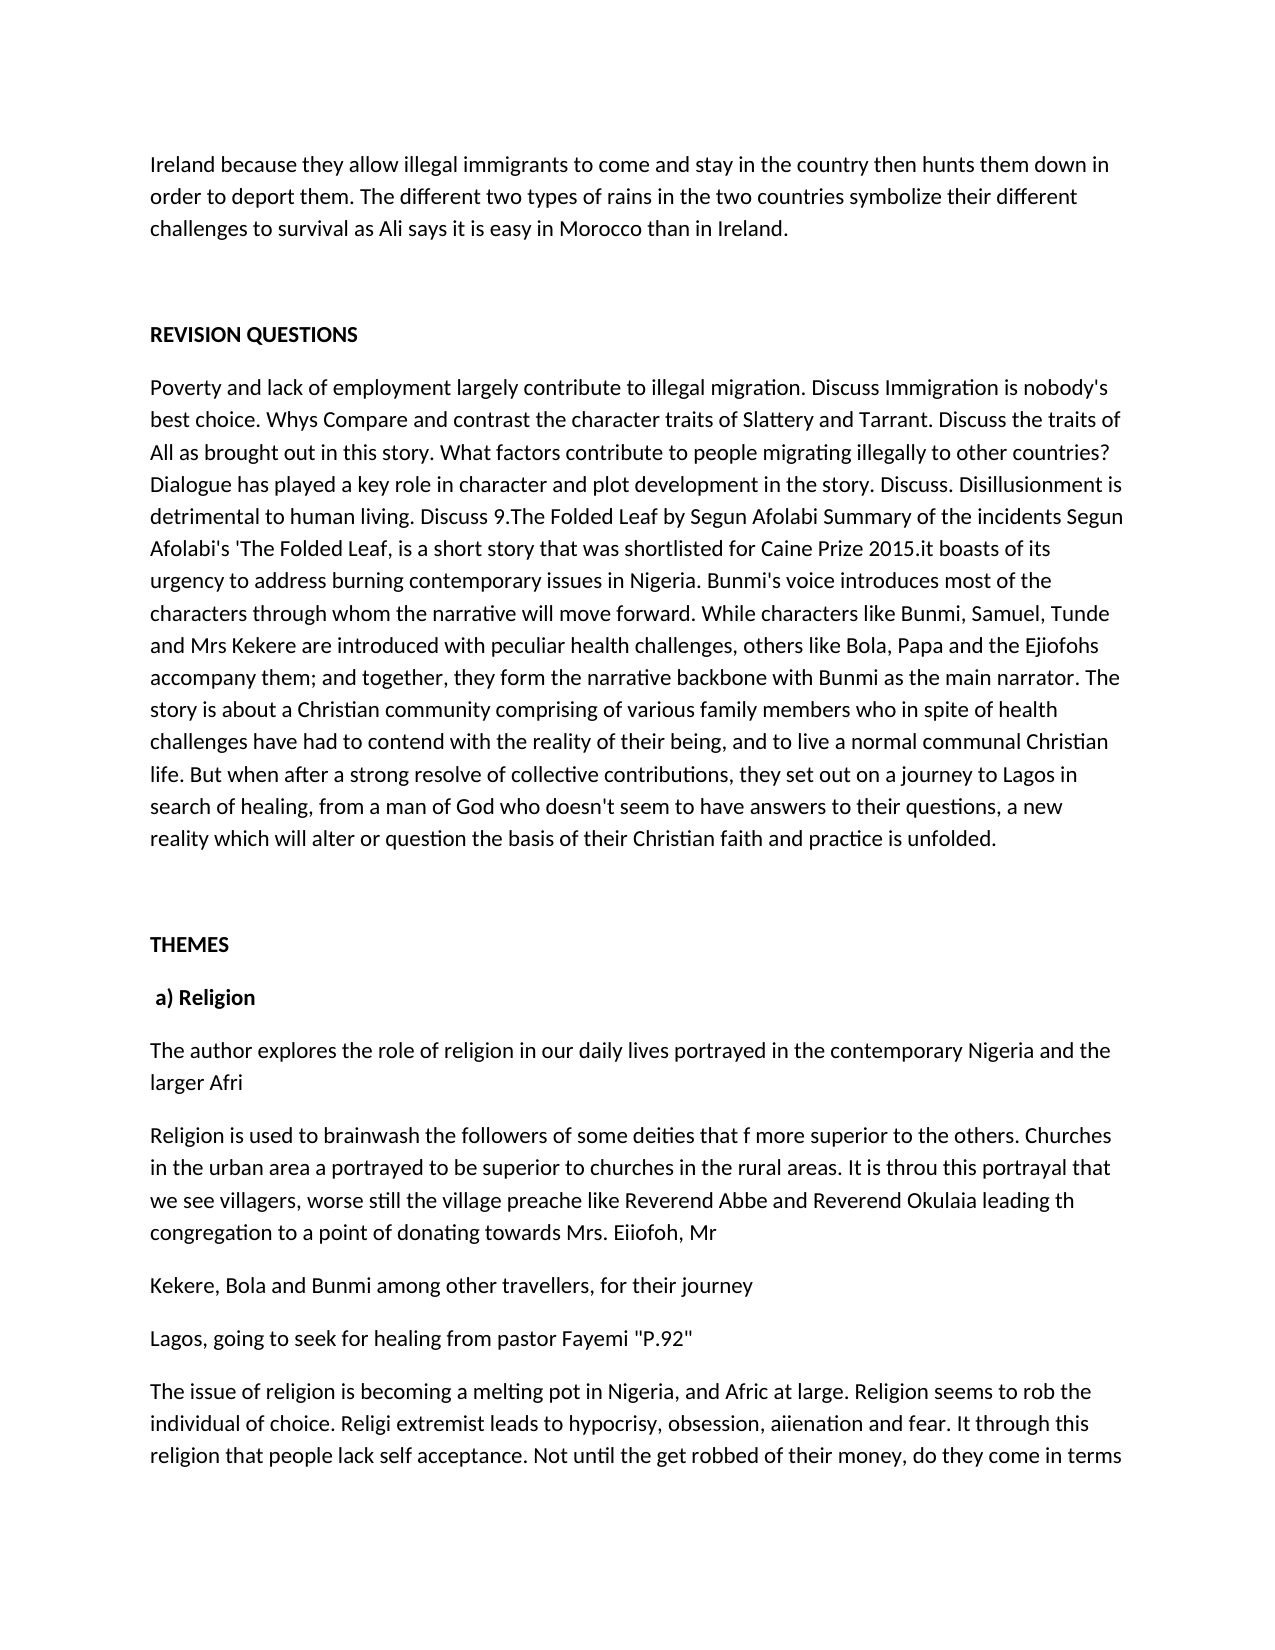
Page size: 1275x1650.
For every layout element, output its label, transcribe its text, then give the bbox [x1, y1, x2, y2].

text Ireland because they allow illegal immigrants to come and stay in the country then hunts them down in order to deport them. The different two types of rains in the two countries symbolize their different challenges to survival as Ali says it is easy in Morocco than in Ireland. [150, 150, 1125, 242]
text The author explores the role of religion in our daily lives portrayed in the contemporary Nigeria and the larger Afri [150, 1036, 1125, 1096]
text a) Religion [150, 983, 1125, 1011]
text Lagos, going to seek for healing from pastor Fayemi "P.92" [150, 1324, 1125, 1352]
text Kekere, Bola and Bunmi among other travellers, for their journey [150, 1271, 1125, 1299]
text THEMES [150, 930, 1125, 958]
text REVISION QUESTIONS [150, 320, 1125, 348]
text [150, 1377, 1125, 1469]
text Poverty and lack of employment largely contribute to illegal migration. Discuss Immigration is nobody's best choice. Whys Compare and contrast the character traits of Slattery and Tarrant. Discuss the traits of All as brought out in this story. What factors contribute to people migrating illegally to other countries? Dialogue has played a key role in character and plot development in the story. Discuss. Disillusionment is detrimental to human living. Discuss 9.The Folded Leaf by Segun Afolabi Summary of the incidents Segun Afolabi's 'The Folded Leaf, is a short story that was shortlisted for Caine Prize 2015.it boasts of its urgency to address burning contemporary issues in Nigeria. Bunmi's voice introduces most of the characters through whom the narrative will move forward. While characters like Bunmi, Samuel, Tunde and Mrs Kekere are introduced with peculiar health challenges, others like Bola, Papa and the Ejiofohs accompany them; and together, they form the narrative backbone with Bunmi as the main narrator. The story is about a Christian community comprising of various family members who in spite of health challenges have had to contend with the reality of their being, and to live a normal communal Christian life. But when after a strong resolve of collective contributions, they set out on a journey to Lagos in search of healing, from a man of God who doesn't seem to have answers to their questions, a new reality which will alter or question the basis of their Christian faith and practice is unfolded. [150, 373, 1125, 852]
text Religion is used to brainwash the followers of some deities that f more superior to the others. Churches in the urban area a portrayed to be superior to churches in the rural areas. It is throu this portrayal that we see villagers, worse still the village preache like Reverend Abbe and Reverend Okulaia leading th congregation to a point of donating towards Mrs. Eiiofoh, Mr [150, 1121, 1125, 1246]
